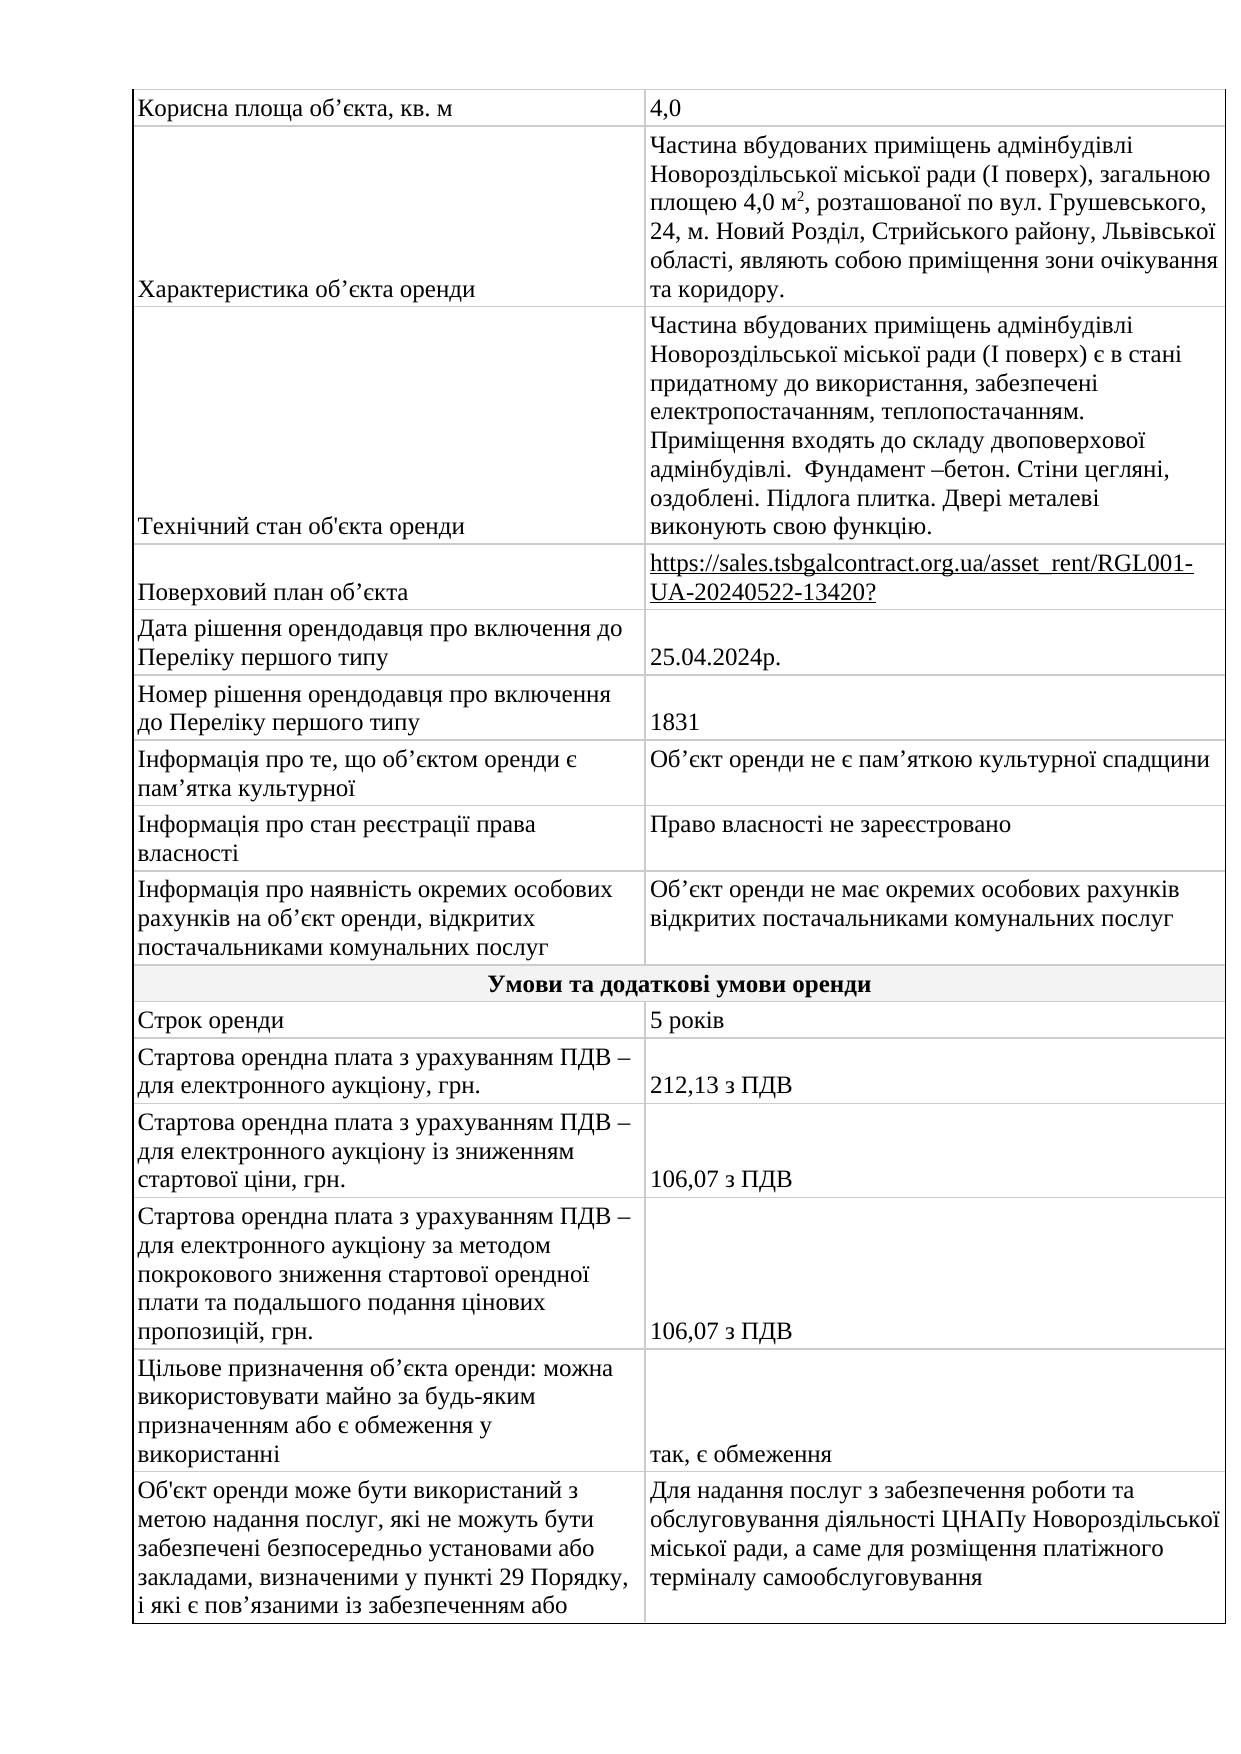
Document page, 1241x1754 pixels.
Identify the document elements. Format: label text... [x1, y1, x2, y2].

table_cell Об’єкт оренди не є пам’яткою культурної спадщини [646, 741, 1225, 804]
table_cell Стартова орендна плата з урахуванням ПДВ – для електронного аукціону за методом покрокового зниження стартової орендної плати та подальшого подання цінових пропозицій, грн. [134, 1198, 644, 1348]
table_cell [646, 1472, 1225, 1622]
table_cell Право власності не зареєстровано [646, 806, 1225, 870]
table_cell Характеристика об’єкта оренди [134, 127, 644, 306]
table_cell Корисна площа об’єкта, кв. м [134, 90, 644, 125]
table_cell 212,13 з ПДВ [646, 1039, 1225, 1102]
table_cell Строк оренди [134, 1002, 644, 1037]
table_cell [134, 1472, 644, 1622]
table_cell Стартова орендна плата з урахуванням ПДВ – для електронного аукціону, грн. [134, 1039, 644, 1102]
table_cell 4,0 [646, 90, 1225, 125]
table_cell 25.04.2024р. [646, 610, 1225, 674]
table_cell Технічний стан об'єкта оренди [134, 307, 644, 543]
table_cell Дата рішення орендодавця про включення до Переліку першого типу [134, 610, 644, 674]
table_cell 106,07 з ПДВ [646, 1104, 1225, 1196]
table_cell Інформація про наявність окремих особових рахунків на об’єкт оренди, відкритих постачальниками комунальних послуг [134, 872, 644, 964]
table_cell Інформація про стан реєстрації права власності [134, 806, 644, 870]
table_cell Частина вбудованих приміщень адмінбудівлі Новороздільської міської ради (І поверх) є в стані придатному до використання, забезпечені електропостачанням, теплопостачанням. Приміщення входять до складу двоповерхової адмінбудівлі. Фундамент –бетон. Стіни цегляні, оздоблені. Підлога плитка. Двері металеві виконують свою функцію. [646, 307, 1225, 543]
table_cell 5 років [646, 1002, 1225, 1037]
table_cell Об’єкт оренди не має окремих особових рахунків відкритих постачальниками комунальних послуг [646, 872, 1225, 964]
table_cell 106,07 з ПДВ [646, 1198, 1225, 1348]
table_cell Частина вбудованих приміщень адмінбудівлі Новороздільської міської ради (І поверх), загальною площею 4,0 м2, розташованої по вул. Грушевського, 24, м. Новий Розділ, Стрийського району, Львівської області, являють собою приміщення зони очікування та коридору. [646, 127, 1225, 306]
table_cell так, є обмеження [646, 1350, 1225, 1471]
table_cell https://sales.tsbgalcontract.org.ua/asset_rent/RGL001-UA-20240522-13420? [646, 545, 1225, 609]
table_cell Цільове призначення об’єкта оренди: можна використовувати майно за будь-яким призначенням або є обмеження у використанні [134, 1350, 644, 1471]
table_cell Інформація про те, що об’єктом оренди є пам’ятка культурної [134, 741, 644, 804]
table_cell Умови та додаткові умови оренди [134, 966, 1225, 1001]
table_cell 1831 [646, 676, 1225, 739]
table_cell Номер рішення орендодавця про включення до Переліку першого типу [134, 676, 644, 739]
table_cell Стартова орендна плата з урахуванням ПДВ – для електронного аукціону із зниженням стартової ціни, грн. [134, 1104, 644, 1196]
table_cell Поверховий план об’єкта [134, 545, 644, 609]
